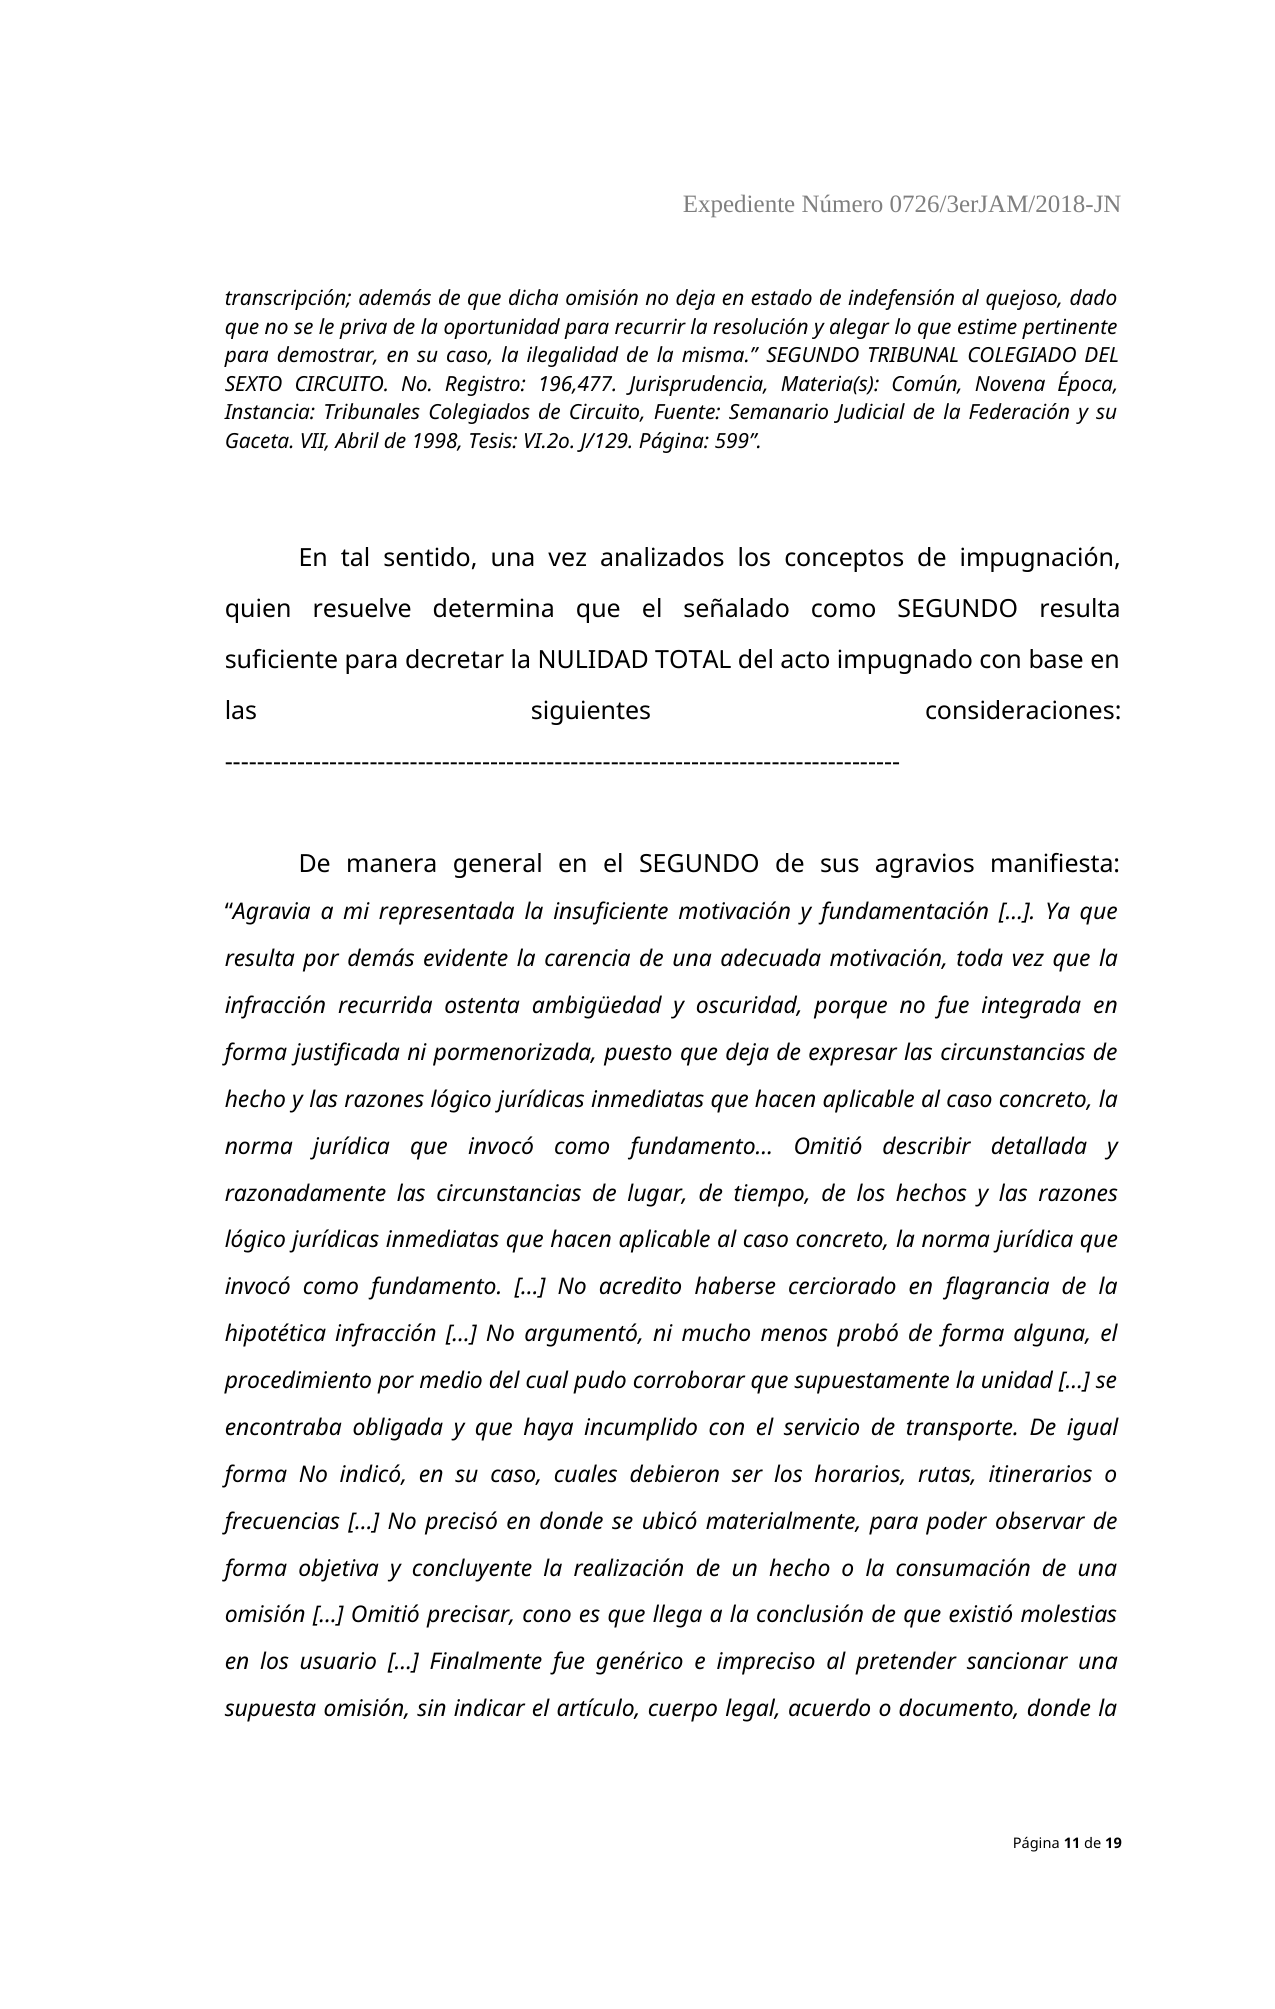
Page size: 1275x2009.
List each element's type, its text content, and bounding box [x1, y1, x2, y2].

text En tal sentido, una vez analizados los conceptos de impugnación, quien resuelve determina que el señalado como SEGUNDO resulta suficiente para decretar la NULIDAD TOTAL del acto impugnado con base en las siguientes consideraciones: ------------------------------------------------------------------------------------ [224, 539, 1121, 778]
